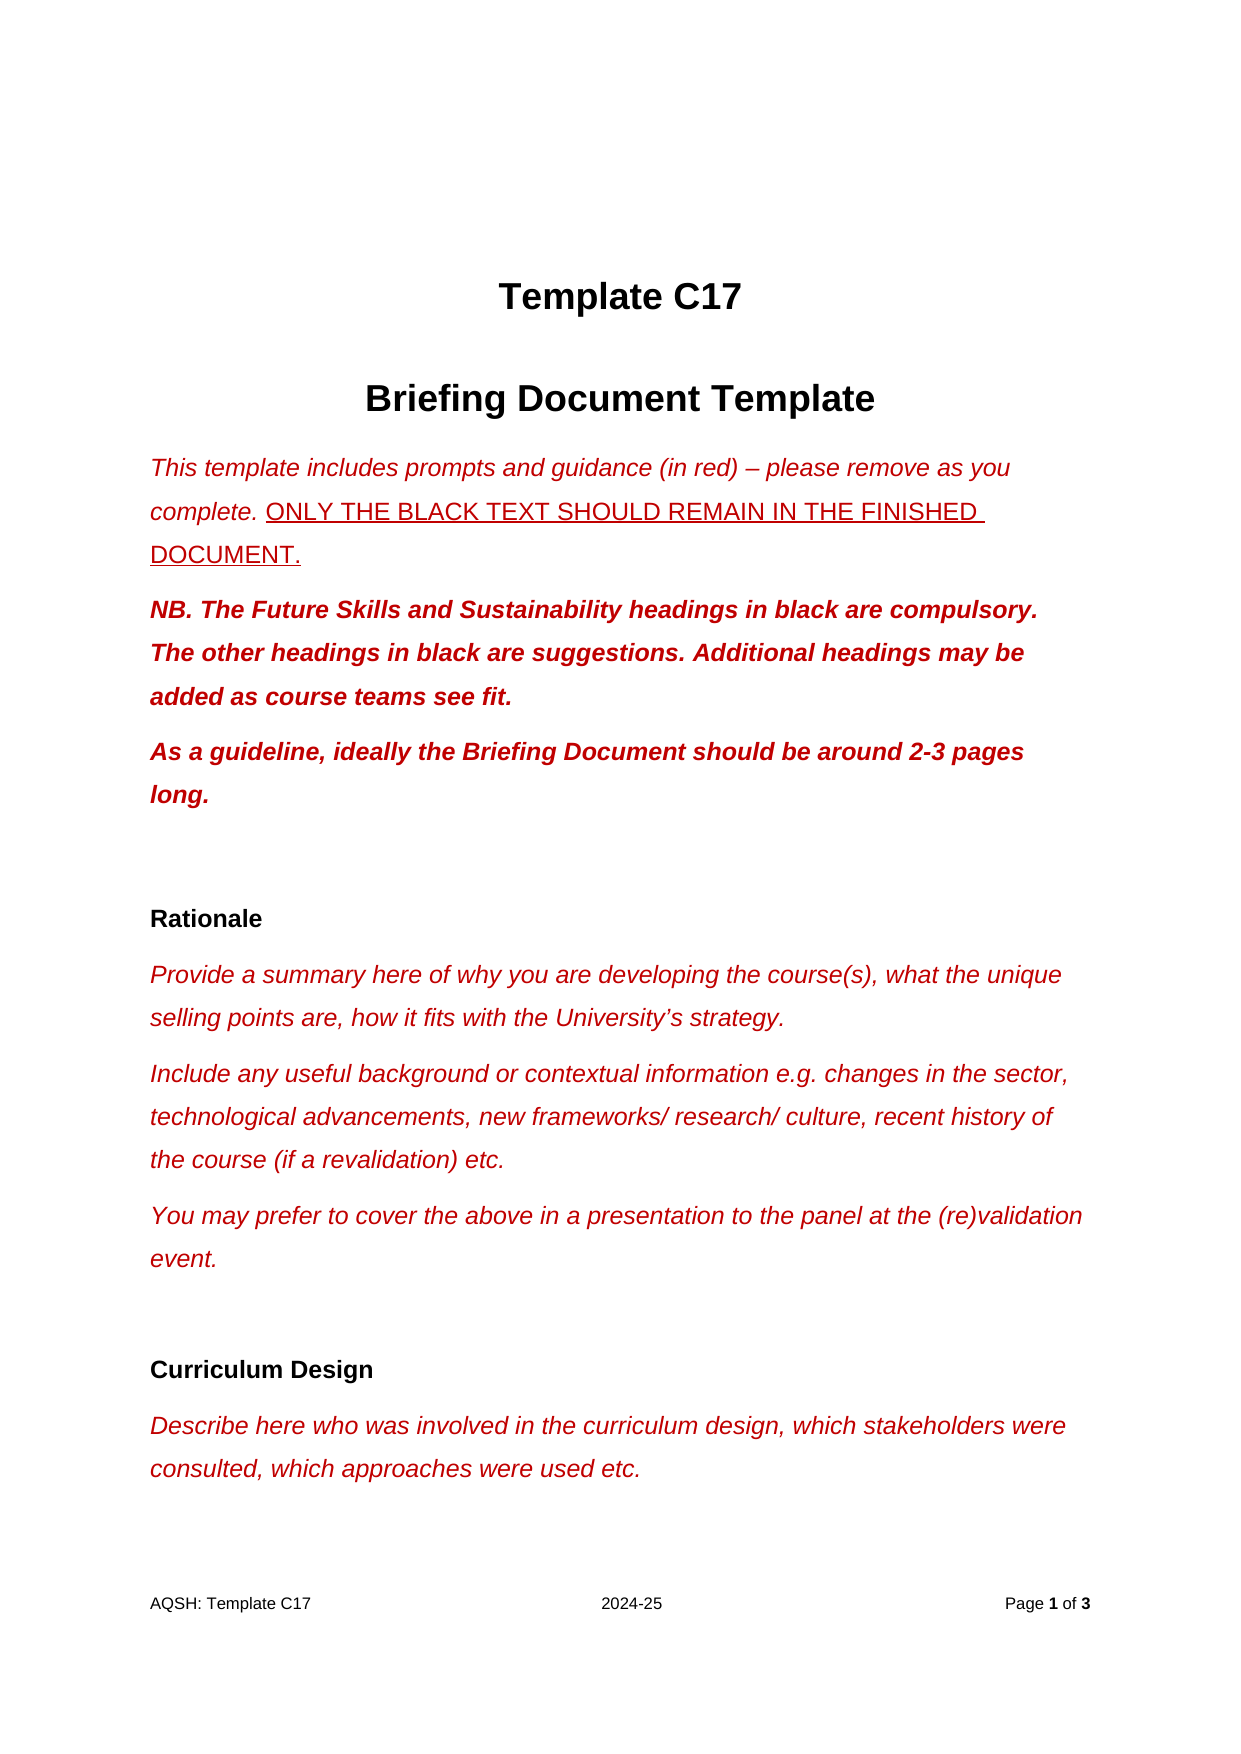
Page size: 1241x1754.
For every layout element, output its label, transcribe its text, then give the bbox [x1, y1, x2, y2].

text Include any useful background or contextual information e.g. changes in the sector, technological advancements, new frameworks/ research/ culture, recent history of the course (if a revalidation) etc. [150, 1059, 1090, 1174]
text You may prefer to cover the above in a presentation to the panel at the (re)validation event. [150, 1201, 1090, 1273]
text Rationale [150, 904, 1090, 933]
text This template includes prompts and guidance (in red) – please remove as you complete. ONLY THE BLACK TEXT SHOULD REMAIN IN THE FINISHED DOCUMENT. [150, 453, 1090, 568]
text As a guideline, ideally the Briefing Document should be around 2-3 pages long. [150, 737, 1090, 809]
subtitle Template C17 [150, 274, 1090, 317]
subtitle Briefing Document Template [150, 376, 1090, 419]
text NB. The Future Skills and Sustainability headings in black are compulsory. The other headings in black are suggestions. Additional headings may be added as course teams see fit. [150, 595, 1090, 710]
text Curriculum Design [150, 1355, 1090, 1384]
text Describe here who was involved in the curriculum design, which stakeholders were consulted, which approaches were used etc. [150, 1411, 1090, 1483]
text Provide a summary here of why you are developing the course(s), what the unique selling points are, how it fits with the University’s strategy. [150, 960, 1090, 1032]
